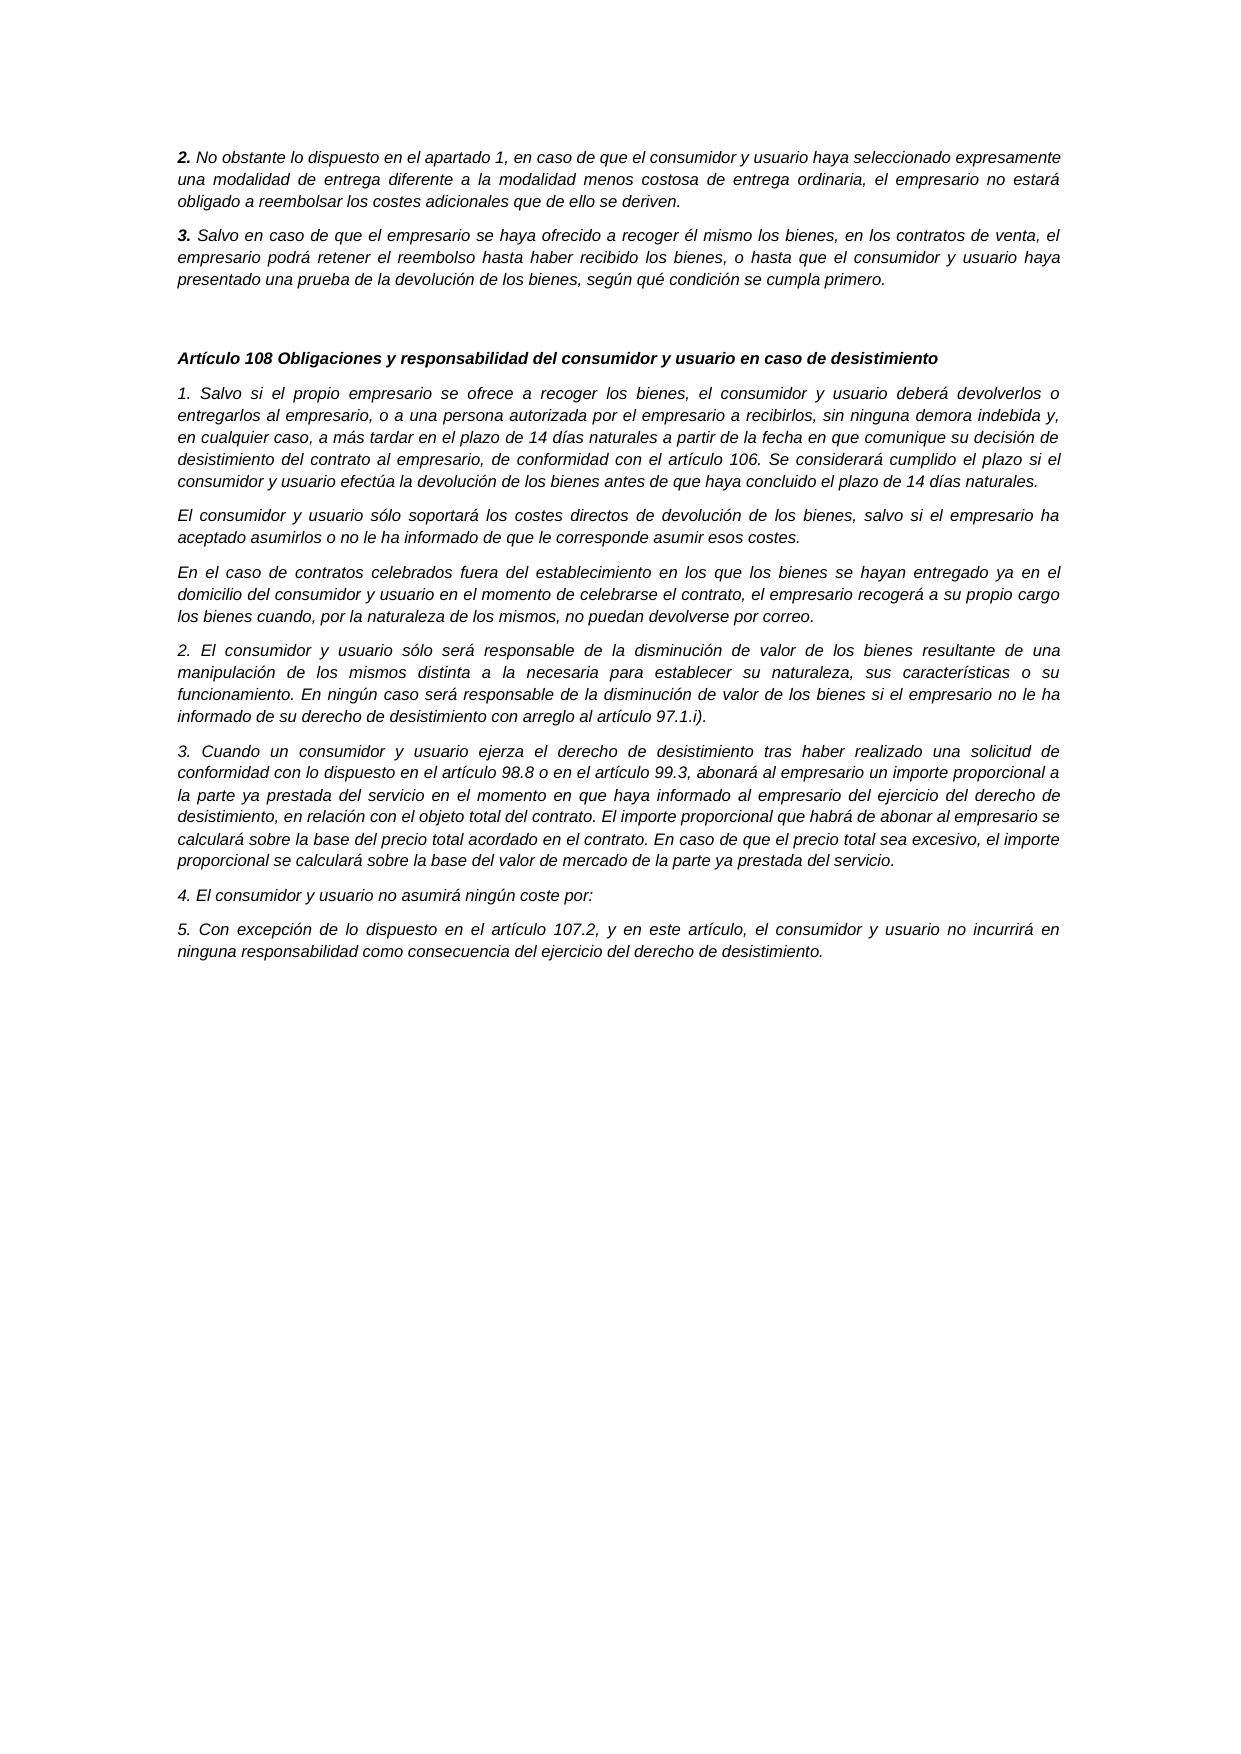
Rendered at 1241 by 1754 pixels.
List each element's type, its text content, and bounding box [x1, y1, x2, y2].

text 4. El consumidor y usuario no asumirá ningún coste por: [177, 886, 1063, 905]
text Artículo 108 Obligaciones y responsabilidad del consumidor y usuario en caso de desistimiento [177, 349, 1063, 368]
text 2. El consumidor y usuario sólo será responsable de la disminución de valor de los bienes resultante de una manipulación de los mismos distinta a la necesaria para establecer su naturaleza, sus características o su funcionamiento. En ningún caso será responsable de la disminución de valor de los bienes si el empresario no le ha informado de su derecho de desistimiento con arreglo al artículo 97.1.i). [177, 641, 1063, 726]
text 2. No obstante lo dispuesto en el apartado 1, en caso de que el consumidor y usuario haya seleccionado expresamente una modalidad de entrega diferente a la modalidad menos costosa de entrega ordinaria, el empresario no estará obligado a reembolsar los costes adicionales que de ello se deriven. [177, 148, 1063, 211]
text El consumidor y usuario sólo soportará los costes directos de devolución de los bienes, salvo si el empresario ha aceptado asumirlos o no le ha informado de que le corresponde asumir esos costes. [177, 506, 1063, 547]
text En el caso de contratos celebrados fuera del establecimiento en los que los bienes se hayan entregado ya en el domicilio del consumidor y usuario en el momento de celebrarse el contrato, el empresario recogerá a su propio cargo los bienes cuando, por la naturaleza de los mismos, no puedan devolverse por correo. [177, 562, 1063, 626]
text 3. Salvo en caso de que el empresario se haya ofrecido a recoger él mismo los bienes, en los contratos de venta, el empresario podrá retener el reembolso hasta haber recibido los bienes, o hasta que el consumidor y usuario haya presentado una prueba de la devolución de los bienes, según qué condición se cumpla primero. [177, 226, 1063, 289]
text 5. Con excepción de lo dispuesto en el artículo 107.2, y en este artículo, el consumidor y usuario no incurrirá en ninguna responsabilidad como consecuencia del ejercicio del derecho de desistimiento. [177, 920, 1063, 961]
text 3. Cuando un consumidor y usuario ejerza el derecho de desistimiento tras haber realizado una solicitud de conformidad con lo dispuesto en el artículo 98.8 o en el artículo 99.3, abonará al empresario un importe proporcional a la parte ya prestada del servicio en el momento en que haya informado al empresario del ejercicio del derecho de desistimiento, en relación con el objeto total del contrato. El importe proporcional que habrá de abonar al empresario se calculará sobre la base del precio total acordado en el contrato. En caso de que el precio total sea excesivo, el importe proporcional se calculará sobre la base del valor de mercado de la parte ya prestada del servicio. [177, 741, 1063, 870]
text 1. Salvo si el propio empresario se ofrece a recoger los bienes, el consumidor y usuario deberá devolverlos o entregarlos al empresario, o a una persona autorizada por el empresario a recibirlos, sin ninguna demora indebida y, en cualquier caso, a más tardar en el plazo de 14 días naturales a partir de la fecha en que comunique su decisión de desistimiento del contrato al empresario, de conformidad con el artículo 106. Se considerará cumplido el plazo si el consumidor y usuario efectúa la devolución de los bienes antes de que haya concluido el plazo de 14 días naturales. [177, 384, 1063, 491]
